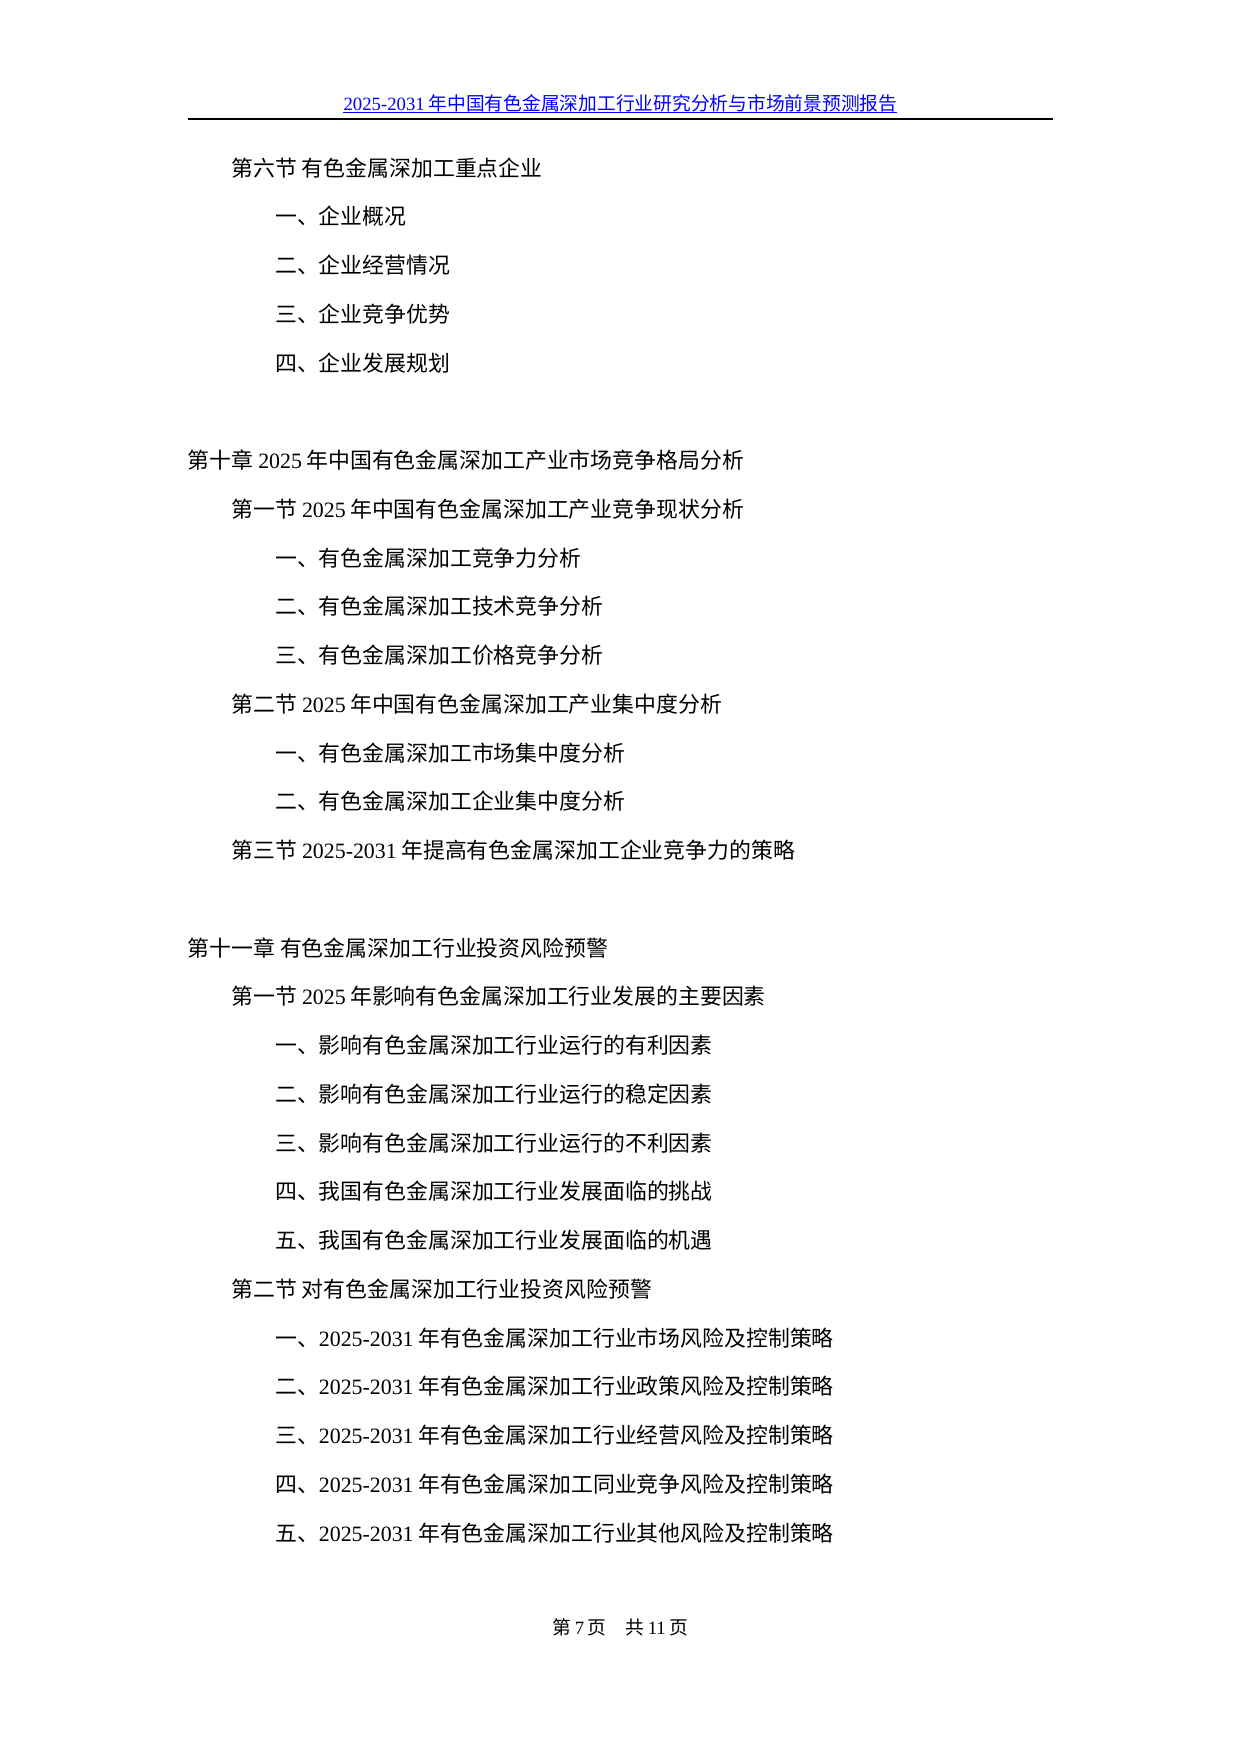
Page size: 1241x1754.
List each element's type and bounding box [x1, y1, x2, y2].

text [187, 150, 1053, 1548]
